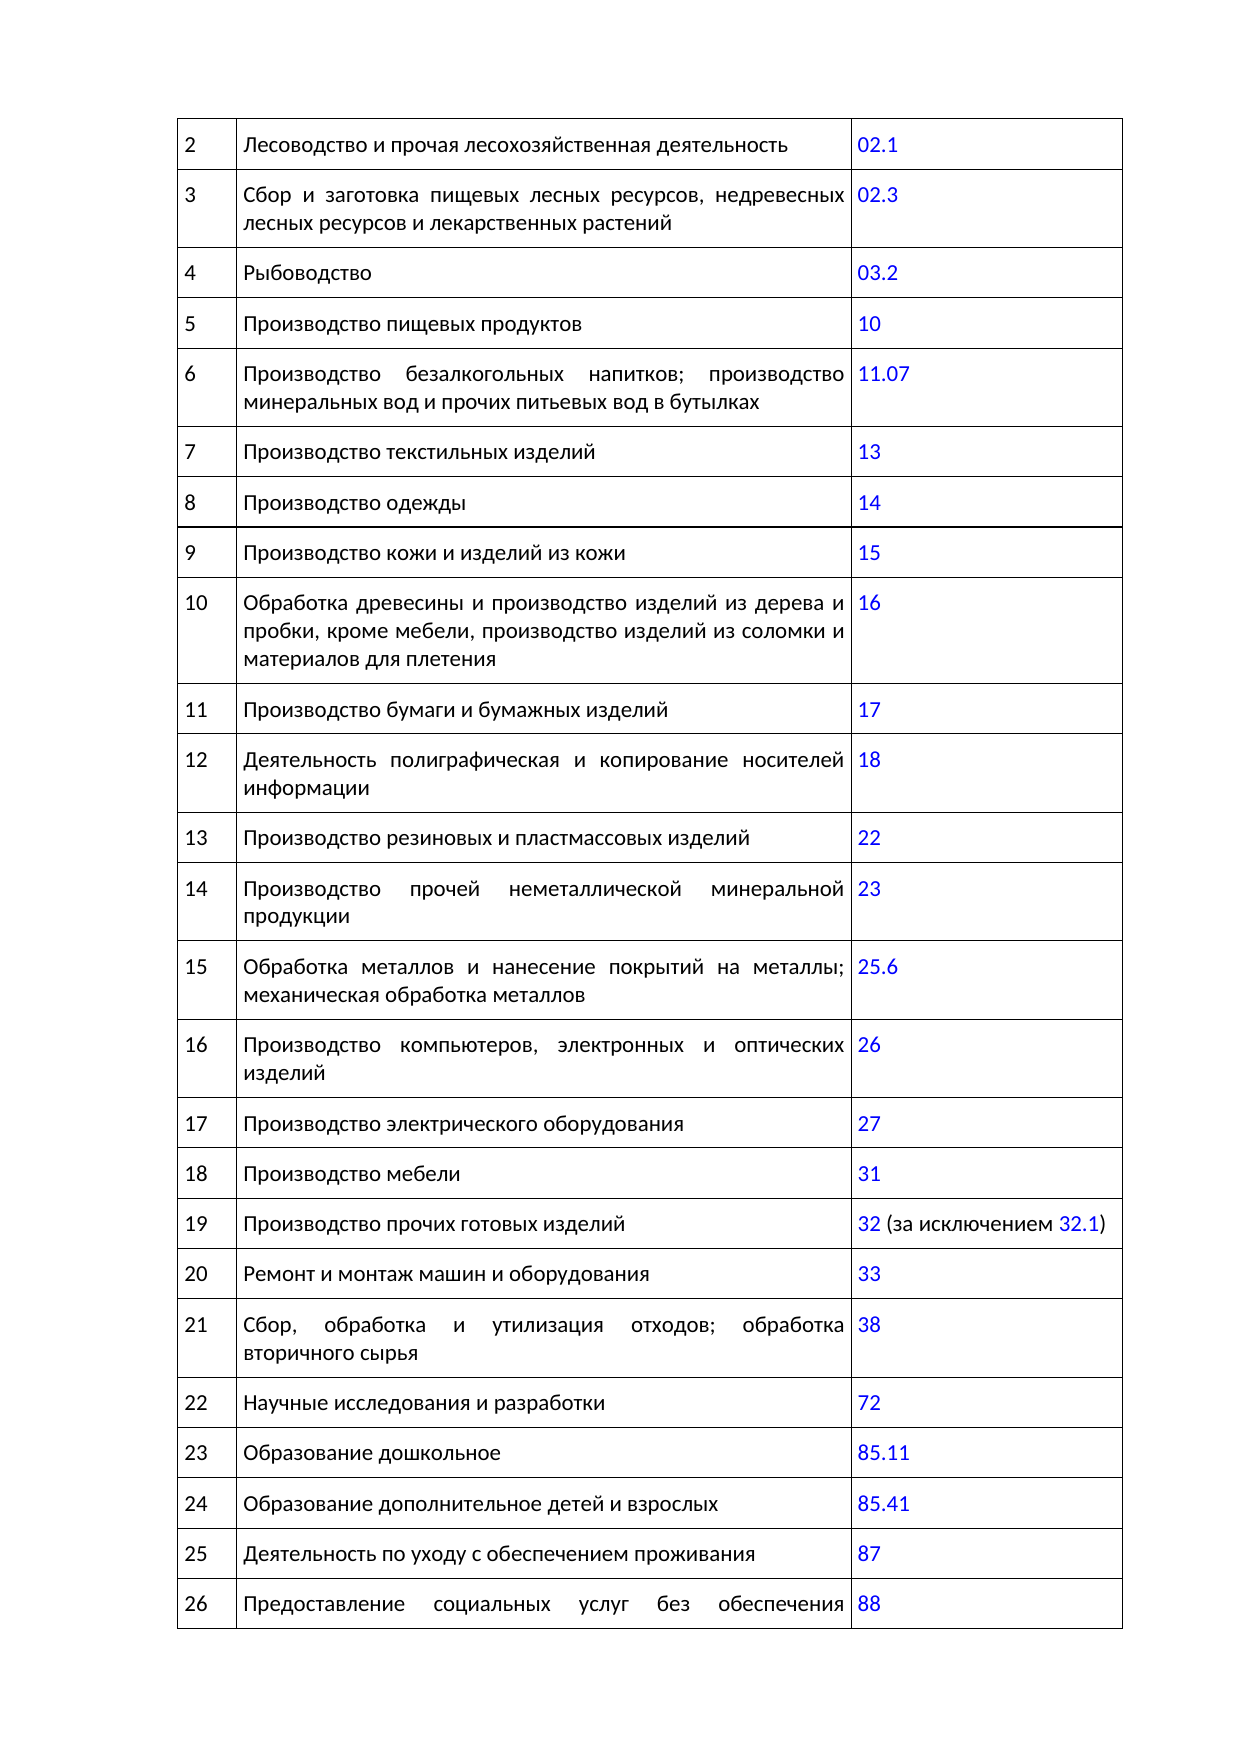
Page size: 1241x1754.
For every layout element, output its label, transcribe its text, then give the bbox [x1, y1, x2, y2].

table_cell 85.11 [852, 1428, 1122, 1477]
table_cell 12 [178, 734, 236, 812]
table_cell 13 [178, 813, 236, 862]
table_cell Производство кожи и изделий из кожи [237, 528, 851, 577]
table_cell Производство резиновых и пластмассовых изделий [237, 813, 851, 862]
table_cell 03.2 [852, 248, 1122, 297]
table_cell 14 [178, 863, 236, 940]
table_cell 02.3 [852, 170, 1122, 247]
table_cell 85.41 [852, 1478, 1122, 1527]
table_cell 16 [178, 1020, 236, 1097]
table_cell 20 [178, 1249, 236, 1298]
table_cell 17 [852, 684, 1122, 733]
table_cell 18 [852, 734, 1122, 812]
table_cell 26 [852, 1020, 1122, 1097]
table_cell 32 (за исключением 32.1) [852, 1199, 1122, 1248]
table_cell 25.6 [852, 941, 1122, 1019]
table_cell 15 [852, 528, 1122, 577]
table_cell 2 [178, 119, 236, 168]
table_cell Лесоводство и прочая лесохозяйственная деятельность [237, 119, 851, 168]
table_cell 10 [178, 578, 236, 683]
table_cell Образование дополнительное детей и взрослых [237, 1478, 851, 1527]
table_cell 4 [178, 248, 236, 297]
table_cell 11.07 [852, 349, 1122, 426]
table_cell 21 [178, 1299, 236, 1377]
table_cell Производство компьютеров, электронных и оптических изделий [237, 1020, 851, 1097]
table_cell 31 [852, 1148, 1122, 1198]
table_cell Производство электрического оборудования [237, 1098, 851, 1147]
table_cell Производство безалкогольных напитков; производство минеральных вод и прочих питьевых вод в бутылках [237, 349, 851, 426]
table_cell 7 [178, 427, 236, 476]
table_cell 15 [178, 941, 236, 1019]
table_cell 23 [178, 1428, 236, 1477]
table_cell Ремонт и монтаж машин и оборудования [237, 1249, 851, 1298]
table_cell 22 [178, 1378, 236, 1427]
table_cell 25 [178, 1529, 236, 1578]
table_cell Деятельность по уходу с обеспечением проживания [237, 1529, 851, 1578]
table_cell 3 [178, 170, 236, 247]
table_cell 38 [852, 1299, 1122, 1377]
table_cell Производство мебели [237, 1148, 851, 1198]
table_cell Производство прочей неметаллической минеральной продукции [237, 863, 851, 940]
table_cell 33 [852, 1249, 1122, 1298]
table_cell 19 [178, 1199, 236, 1248]
table_cell 22 [852, 813, 1122, 862]
table_cell 02.1 [852, 119, 1122, 168]
table_cell 72 [852, 1378, 1122, 1427]
table_cell 10 [852, 298, 1122, 347]
table_cell Рыбоводство [237, 248, 851, 297]
table_cell Производство пищевых продуктов [237, 298, 851, 347]
table_cell Образование дошкольное [237, 1428, 851, 1477]
table_cell 6 [178, 349, 236, 426]
table_cell Сбор и заготовка пищевых лесных ресурсов, недревесных лесных ресурсов и лекарственных растений [237, 170, 851, 247]
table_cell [237, 1579, 851, 1628]
table_cell Обработка металлов и нанесение покрытий на металлы; механическая обработка металлов [237, 941, 851, 1019]
table_cell 14 [852, 477, 1122, 526]
table_cell 24 [178, 1478, 236, 1527]
table_cell 5 [178, 298, 236, 347]
table_cell 11 [178, 684, 236, 733]
table_cell 17 [178, 1098, 236, 1147]
table_cell Деятельность полиграфическая и копирование носителей информации [237, 734, 851, 812]
table_cell Производство текстильных изделий [237, 427, 851, 476]
table_cell 27 [852, 1098, 1122, 1147]
table_cell Научные исследования и разработки [237, 1378, 851, 1427]
table_cell 8 [178, 477, 236, 526]
table_cell 16 [852, 578, 1122, 683]
table_cell Производство прочих готовых изделий [237, 1199, 851, 1248]
table_cell 26 [178, 1579, 236, 1628]
table_cell 87 [852, 1529, 1122, 1578]
table_cell 18 [178, 1148, 236, 1198]
table_cell 23 [852, 863, 1122, 940]
table_cell Производство одежды [237, 477, 851, 526]
table_cell 13 [852, 427, 1122, 476]
table_cell Обработка древесины и производство изделий из дерева и пробки, кроме мебели, производство изделий из соломки и материалов для плетения [237, 578, 851, 683]
table_cell 9 [178, 528, 236, 577]
table_cell Производство бумаги и бумажных изделий [237, 684, 851, 733]
table_cell 88 [852, 1579, 1122, 1628]
table_cell Сбор, обработка и утилизация отходов; обработка вторичного сырья [237, 1299, 851, 1377]
